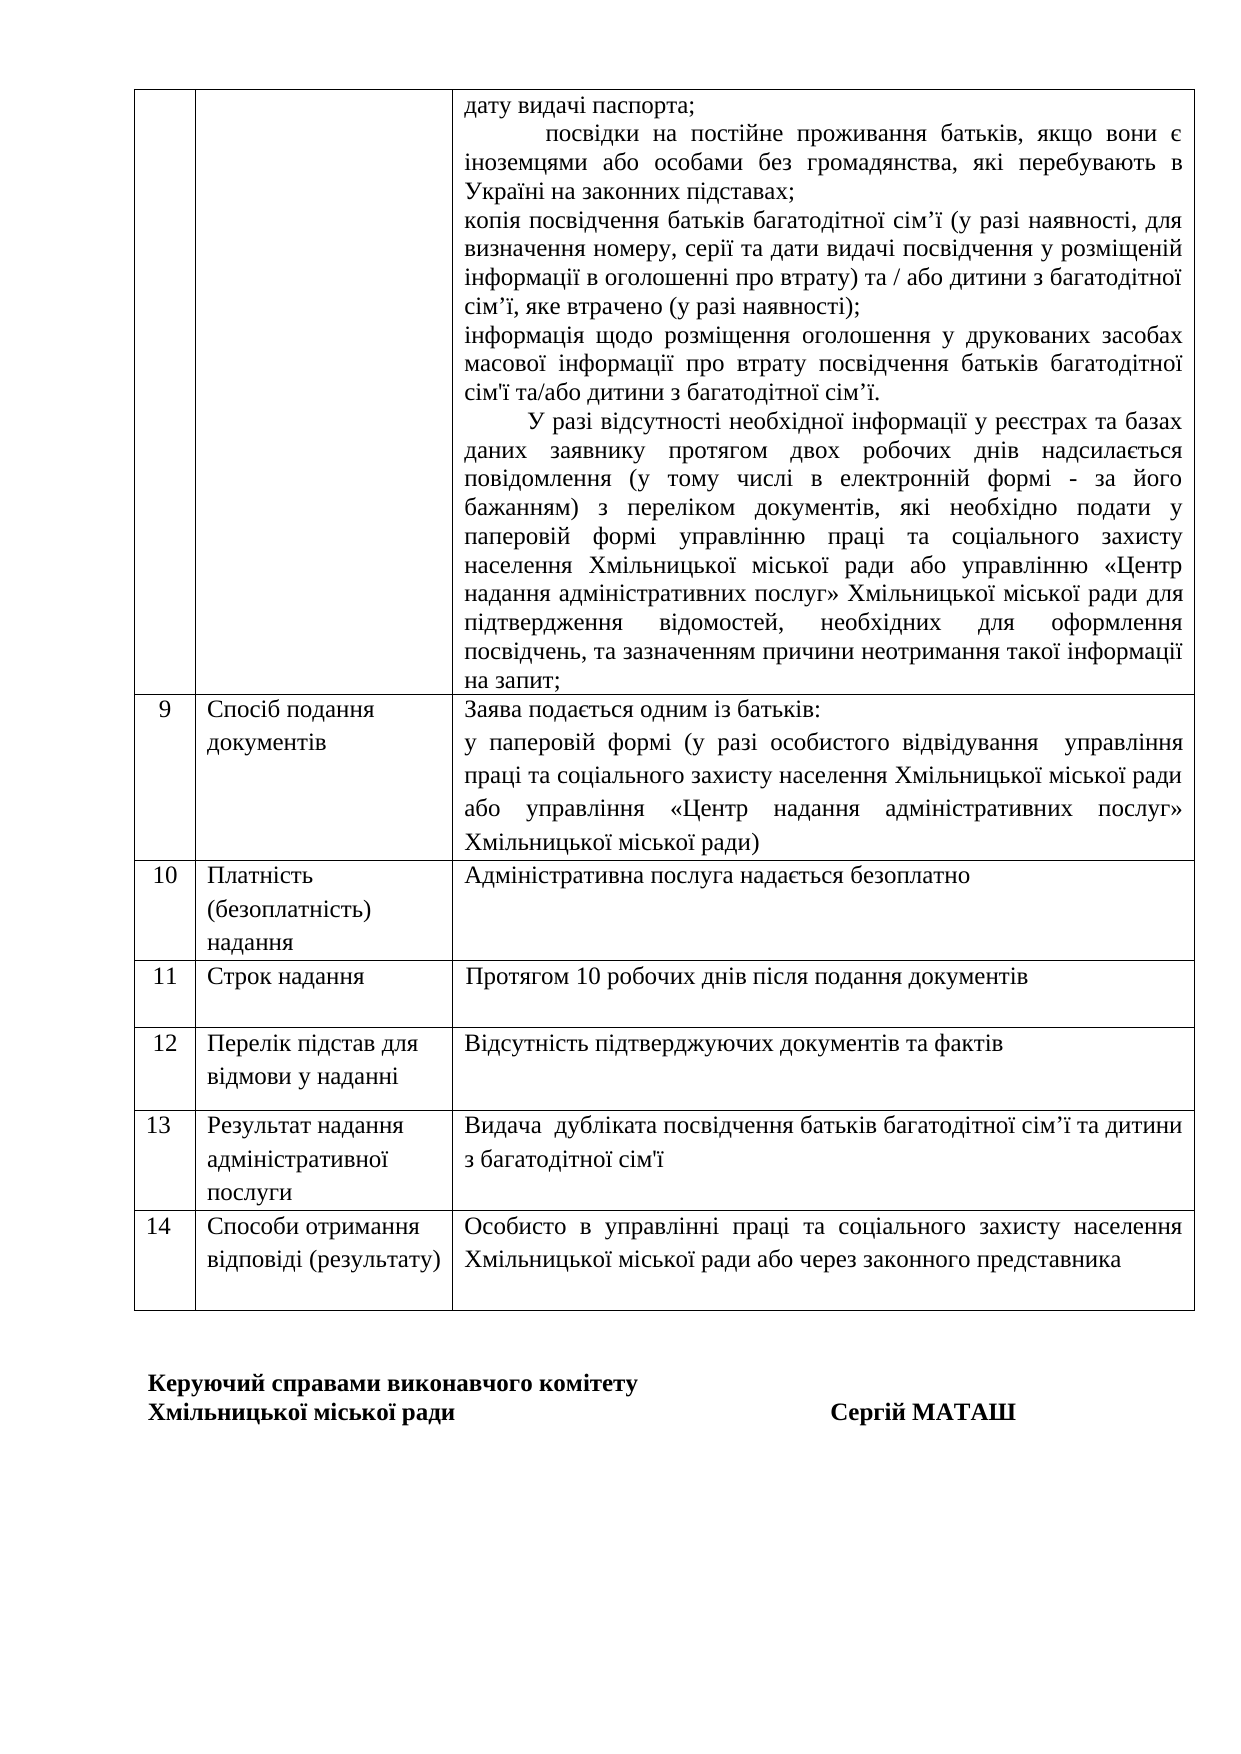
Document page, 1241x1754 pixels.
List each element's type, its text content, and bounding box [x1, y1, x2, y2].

table_cell Видача дубліката посвідчення батьків багатодітної сім’ї та дитини з багатодітної сім'ї [453, 1111, 1194, 1210]
table_cell 9 [135, 695, 195, 859]
table_cell Відсутність підтверджуючих документів та фактів [453, 1028, 1194, 1109]
table_cell Адміністративна послуга надається безоплатно [453, 861, 1194, 960]
table_cell 8. [135, 90, 195, 693]
table_cell Способи отримання відповіді (результату) [196, 1211, 452, 1310]
table_cell Результат надання адміністративної послуги [196, 1111, 452, 1210]
table_cell 12 [135, 1028, 195, 1109]
text Хмільницької міської ради Сергій МАТАШ [148, 1397, 1181, 1426]
text Керуючий справами виконавчого комітету [148, 1368, 1181, 1397]
table_cell Особисто в управлінні праці та соціального захисту населення Хмільницької міської ради або через законного представника [453, 1211, 1194, 1310]
table_cell 10 [135, 861, 195, 960]
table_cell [196, 90, 452, 693]
table_cell Перелік підстав для відмови у наданні [196, 1028, 452, 1109]
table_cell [453, 90, 1194, 693]
table_cell 14 [135, 1211, 195, 1310]
table_cell Строк надання [196, 961, 452, 1027]
table_cell Протягом 10 робочих днів після подання документів [453, 961, 1194, 1027]
table_cell Платність (безоплатність) надання [196, 861, 452, 960]
table_cell Заява подається одним із батьків: у паперовій формі (у разі особистого відвідування управління праці та соціального захисту населення Хмільницької міської ради або управління «Центр надання адміністративних послуг» Хмільницької міської ради) [453, 695, 1194, 859]
table_cell 13 [135, 1111, 195, 1210]
table_cell 11 [135, 961, 195, 1027]
table_cell Спосіб подання документів [196, 695, 452, 859]
